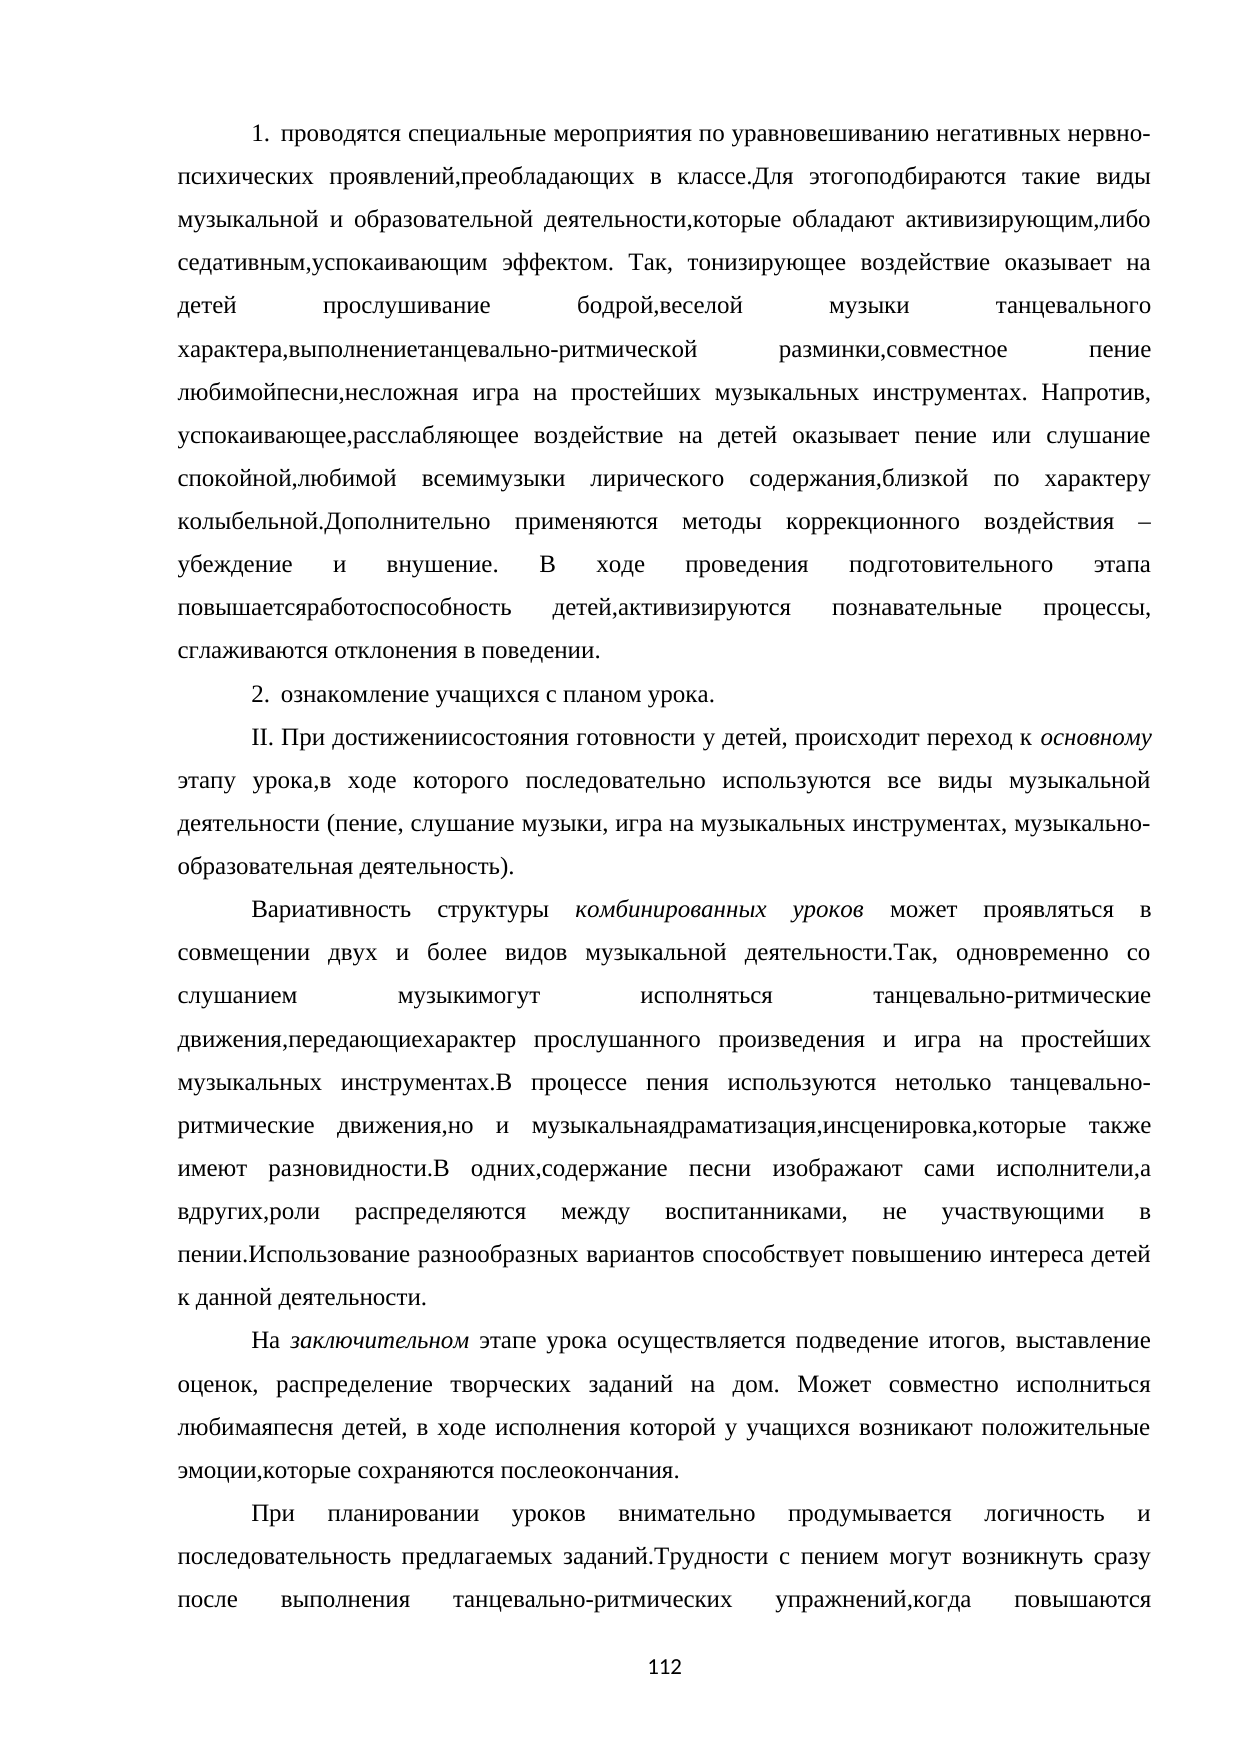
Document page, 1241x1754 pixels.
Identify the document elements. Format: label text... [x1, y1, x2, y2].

text Вариативность структуры комбинированных уроков может проявляться в совмещении двух и более видов музыкальной деятельности.Так, одновременно со слушанием музыкимогут исполняться танцевально-ритмические движения,передающиехарактер прослушанного произведения и игра на простейших музыкальных инструментах.В процессе пения используются нетолько танцевально-ритмические движения,но и музыкальнаядраматизация,инсценировка,которые также имеют разновидности.В одних,содержание песни изображают сами исполнители,а вдругих,роли распределяются между воспитанниками, не участвующими в пении.Использование разнообразных вариантов способствует повышению интереса детей к данной деятельности. [177, 894, 1152, 1311]
text На заключительном этапе урока осуществляется подведение итогов, выставление оценок, распределение творческих заданий на дом. Может совместно исполниться любимаяпесня детей, в ходе исполнения которой у учащихся возникают положительные эмоции,которые сохраняются послеокончания. [177, 1326, 1152, 1484]
text II. При достижениисостояния готовности у детей, происходит переход к основному этапу урока,в ходе которого последовательно используются все виды музыкальной деятельности (пение, слушание музыки, игра на музыкальных инструментах, музыкально-образовательная деятельность). [177, 722, 1152, 880]
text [177, 1498, 1152, 1613]
list проводятся специальные мероприятия по уравновешиванию негативных нервно-психических проявлений,преобладающих в классе.Для этогоподбираются такие виды музыкальной и образовательной деятельности,которые обладают активизирующим,либо седативным,успокаивающим эффектом. Так, тонизирующее воздействие оказывает на детей прослушивание бодрой,веселой музыки танцевального характера,выполнениетанцевально-ритмической разминки,совместное пение любимойпесни,несложная игра на простейших музыкальных инструментах. Напротив, успокаивающее,расслабляющее воздействие на детей оказывает пение или слушание спокойной,любимой всемимузыки лирического содержания,близкой по характеру колыбельной.Дополнительно применяются методы коррекционного воздействия – убеждение и внушение. В ходе проведения подготовительного этапа повышаетсяработоспособность детей,активизируются познавательные процессы, сглаживаются отклонения в поведении. [177, 118, 1152, 664]
list ознакомление учащихся с планом урока. [177, 679, 1152, 707]
